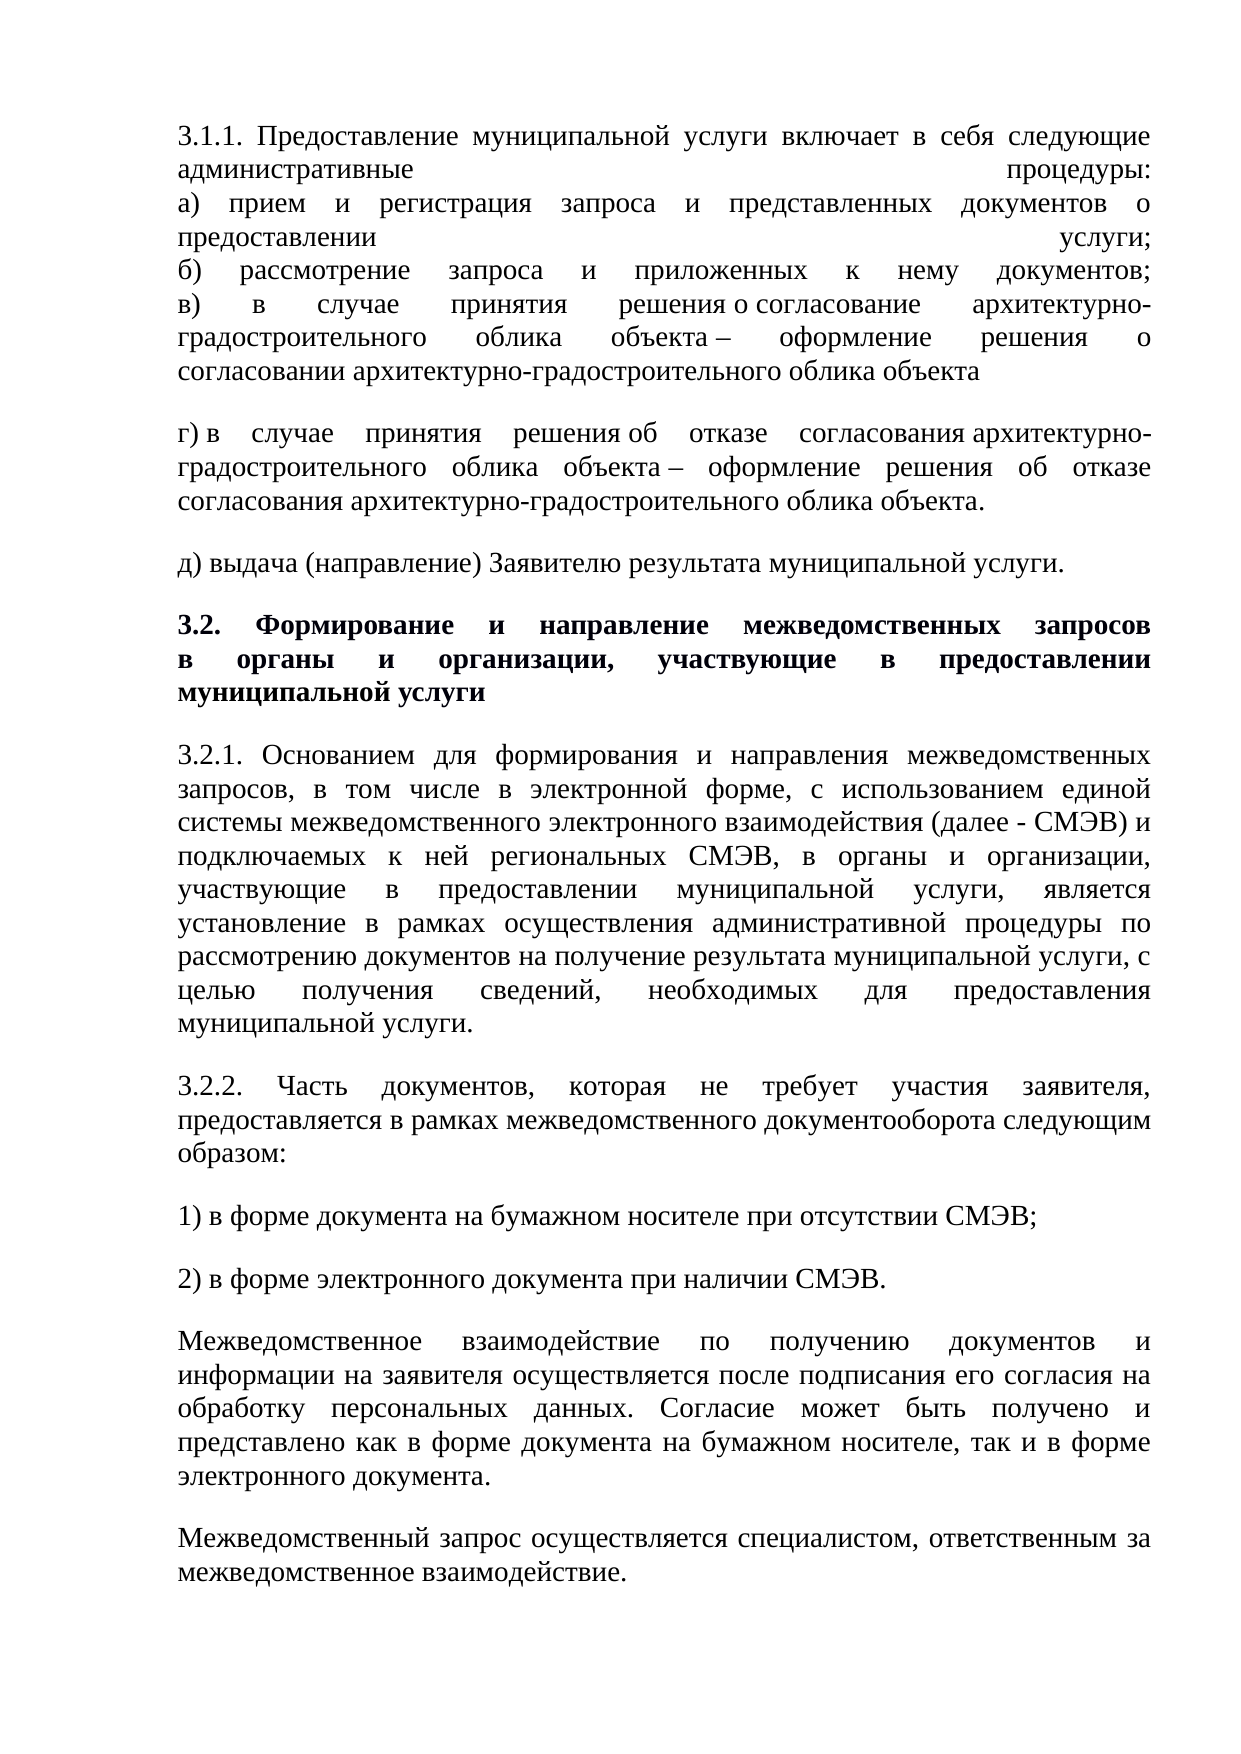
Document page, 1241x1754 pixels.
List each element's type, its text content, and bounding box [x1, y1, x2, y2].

text Межведомственное взаимодействие по получению документов и информации на заявителя осуществляется после подписания его согласия на обработку персональных данных. Согласие может быть получено и представлено как в форме документа на бумажном носителе, так и в форме электронного документа. [177, 1323, 1152, 1491]
text г) в случае принятия решения об отказе согласования архитектурно-градостроительного облика объекта – оформление решения об отказе согласования архитектурно-градостроительного облика объекта. [177, 416, 1152, 516]
text 3.2.1. Основанием для формирования и направления межведомственных запросов, в том числе в электронной форме, с использованием единой системы межведомственного электронного взаимодействия (далее - СМЭВ) и подключаемых к ней региональных СМЭВ, в органы и организации, участвующие в предоставлении муниципальной услуги, является установление в рамках осуществления административной процедуры по рассмотрению документов на получение результата муниципальной услуги, с целью получения сведений, необходимых для предоставления муниципальной услуги. [177, 737, 1152, 1039]
text 3.2.2. Часть документов, которая не требует участия заявителя, предоставляется в рамках межведомственного документооборота следующим образом: [177, 1068, 1152, 1169]
text д) выдача (направление) Заявителю результата муниципальной услуги. [177, 545, 1152, 579]
text 3.1.1. Предоставление муниципальной услуги включает в себя следующие административные процедуры: а) прием и регистрация запроса и представленных документов о предоставлении услуги; б) рассмотрение запроса и приложенных к нему документов; в) в случае принятия решения о согласование архитектурно-градостроительного облика объекта – оформление решения о согласовании архитектурно-градостроительного облика объекта [177, 118, 1152, 386]
text 3.2. Формирование и направление межведомственных запросов в органы и организации, участвующие в предоставлении муниципальной услуги [177, 607, 1152, 708]
text Межведомственный запрос осуществляется специалистом, ответственным за межведомственное взаимодействие. [177, 1520, 1152, 1587]
text 2) в форме электронного документа при наличии СМЭВ. [177, 1261, 1152, 1294]
text 1) в форме документа на бумажном носителе при отсутствии СМЭВ; [177, 1198, 1152, 1232]
